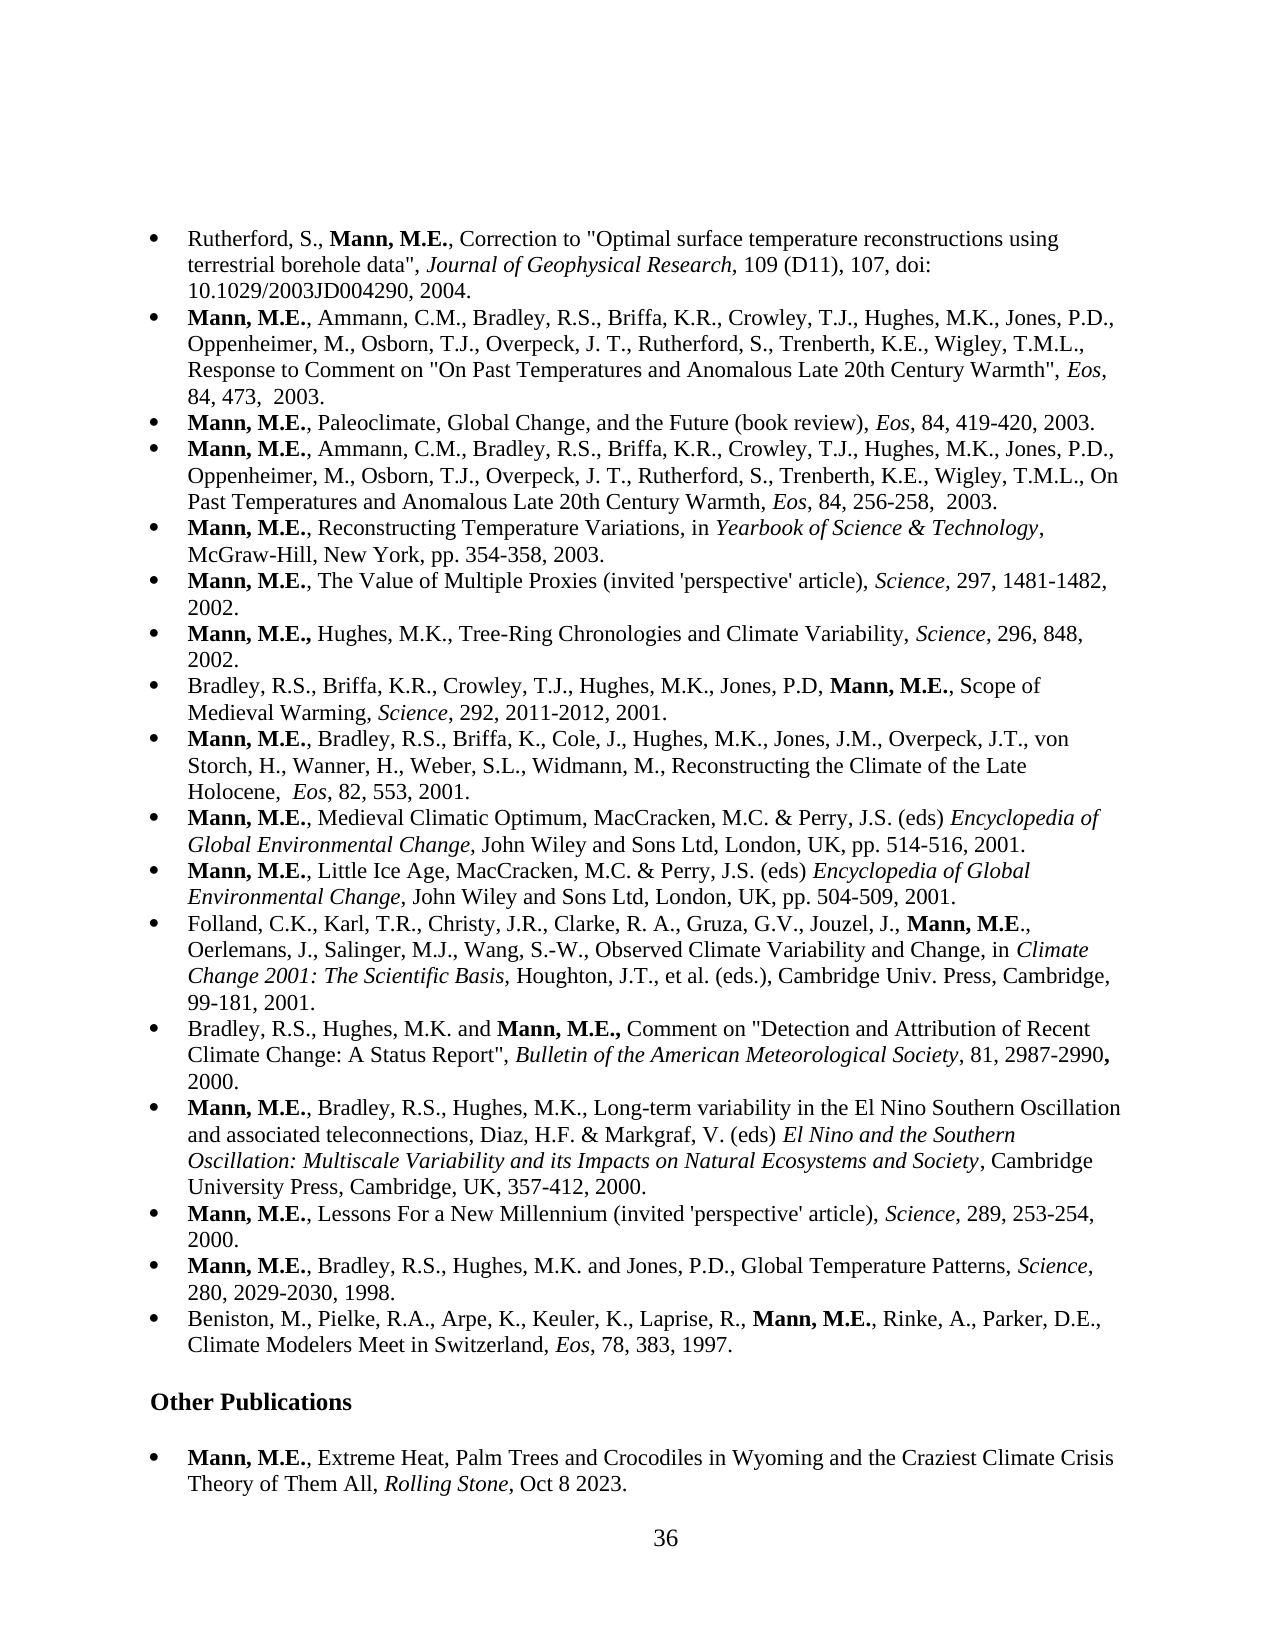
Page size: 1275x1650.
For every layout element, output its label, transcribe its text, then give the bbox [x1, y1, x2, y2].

text Other Publications [150, 1387, 1125, 1415]
list Mann, M.E., Lessons For a New Millennium (invited 'perspective' article), Science, 289, 253-254, 2000. [150, 1200, 1125, 1252]
list Mann, M.E., Extreme Heat, Palm Trees and Crocodiles in Wyoming and the Craziest Climate Crisis Theory of Them All, Rolling Stone, Oct 8 2023. [150, 1444, 1125, 1497]
list Mann, M.E., Bradley, R.S., Hughes, M.K., Long-term variability in the El Nino Southern Oscillation and associated teleconnections, Diaz, H.F. & Markgraf, V. (eds) El Nino and the Southern Oscillation: Multiscale Variability and its Impacts on Natural Ecosystems and Society, Cambridge University Press, Cambridge, UK, 357-412, 2000. [150, 1094, 1125, 1200]
list Folland, C.K., Karl, T.R., Christy, J.R., Clarke, R. A., Gruza, G.V., Jouzel, J., Mann, M.E., Oerlemans, J., Salinger, M.J., Wang, S.-W., Observed Climate Variability and Change, in Climate Change 2001: The Scientific Basis, Houghton, J.T., et al. (eds.), Cambridge Univ. Press, Cambridge, 99-181, 2001. [150, 910, 1125, 1015]
list Mann, M.E., Ammann, C.M., Bradley, R.S., Briffa, K.R., Crowley, T.J., Hughes, M.K., Jones, P.D., Oppenheimer, M., Osborn, T.J., Overpeck, J. T., Rutherford, S., Trenberth, K.E., Wigley, T.M.L., Response to Comment on "On Past Temperatures and Anomalous Late 20th Century Warmth", Eos, 84, 473, 2003. [150, 304, 1125, 409]
list Mann, M.E., Hughes, M.K., Tree-Ring Chronologies and Climate Variability, Science, 296, 848, 2002. [150, 620, 1125, 673]
list Mann, M.E., Paleoclimate, Global Change, and the Future (book review), Eos, 84, 419-420, 2003. [150, 409, 1125, 435]
list Rutherford, S., Mann, M.E., Correction to "Optimal surface temperature reconstructions using terrestrial borehole data", Journal of Geophysical Research, 109 (D11), 107, doi: 10.1029/2003JD004290, 2004. [150, 224, 1125, 304]
list Mann, M.E., Reconstructing Temperature Variations, in Yearbook of Science & Technology, McGraw-Hill, New York, pp. 354-358, 2003. [150, 514, 1125, 567]
list Bradley, R.S., Hughes, M.K. and Mann, M.E., Comment on "Detection and Attribution of Recent Climate Change: A Status Report", Bulletin of the American Meteorological Society, 81, 2987-2990, 2000. [150, 1015, 1125, 1094]
list Mann, M.E., Bradley, R.S., Briffa, K., Cole, J., Hughes, M.K., Jones, J.M., Overpeck, J.T., von Storch, H., Wanner, H., Weber, S.L., Widmann, M., Reconstructing the Climate of the Late Holocene, Eos, 82, 553, 2001. [150, 725, 1125, 804]
list Mann, M.E., Little Ice Age, MacCracken, M.C. & Perry, J.S. (eds) Encyclopedia of Global Environmental Change, John Wiley and Sons Ltd, London, UK, pp. 504-509, 2001. [150, 857, 1125, 910]
list Mann, M.E., Medieval Climatic Optimum, MacCracken, M.C. & Perry, J.S. (eds) Encyclopedia of Global Environmental Change, John Wiley and Sons Ltd, London, UK, pp. 514-516, 2001. [150, 804, 1125, 857]
list Bradley, R.S., Briffa, K.R., Crowley, T.J., Hughes, M.K., Jones, P.D, Mann, M.E., Scope of Medieval Warming, Science, 292, 2011-2012, 2001. [150, 673, 1125, 725]
list Beniston, M., Pielke, R.A., Arpe, K., Keuler, K., Laprise, R., Mann, M.E., Rinke, A., Parker, D.E., Climate Modelers Meet in Switzerland, Eos, 78, 383, 1997. [150, 1305, 1125, 1358]
list Mann, M.E., The Value of Multiple Proxies (invited 'perspective' article), Science, 297, 1481-1482, 2002. [150, 567, 1125, 620]
list Mann, M.E., Bradley, R.S., Hughes, M.K. and Jones, P.D., Global Temperature Patterns, Science, 280, 2029-2030, 1998. [150, 1252, 1125, 1305]
list Mann, M.E., Ammann, C.M., Bradley, R.S., Briffa, K.R., Crowley, T.J., Hughes, M.K., Jones, P.D., Oppenheimer, M., Osborn, T.J., Overpeck, J. T., Rutherford, S., Trenberth, K.E., Wigley, T.M.L., On Past Temperatures and Anomalous Late 20th Century Warmth, Eos, 84, 256-258, 2003. [150, 435, 1125, 514]
